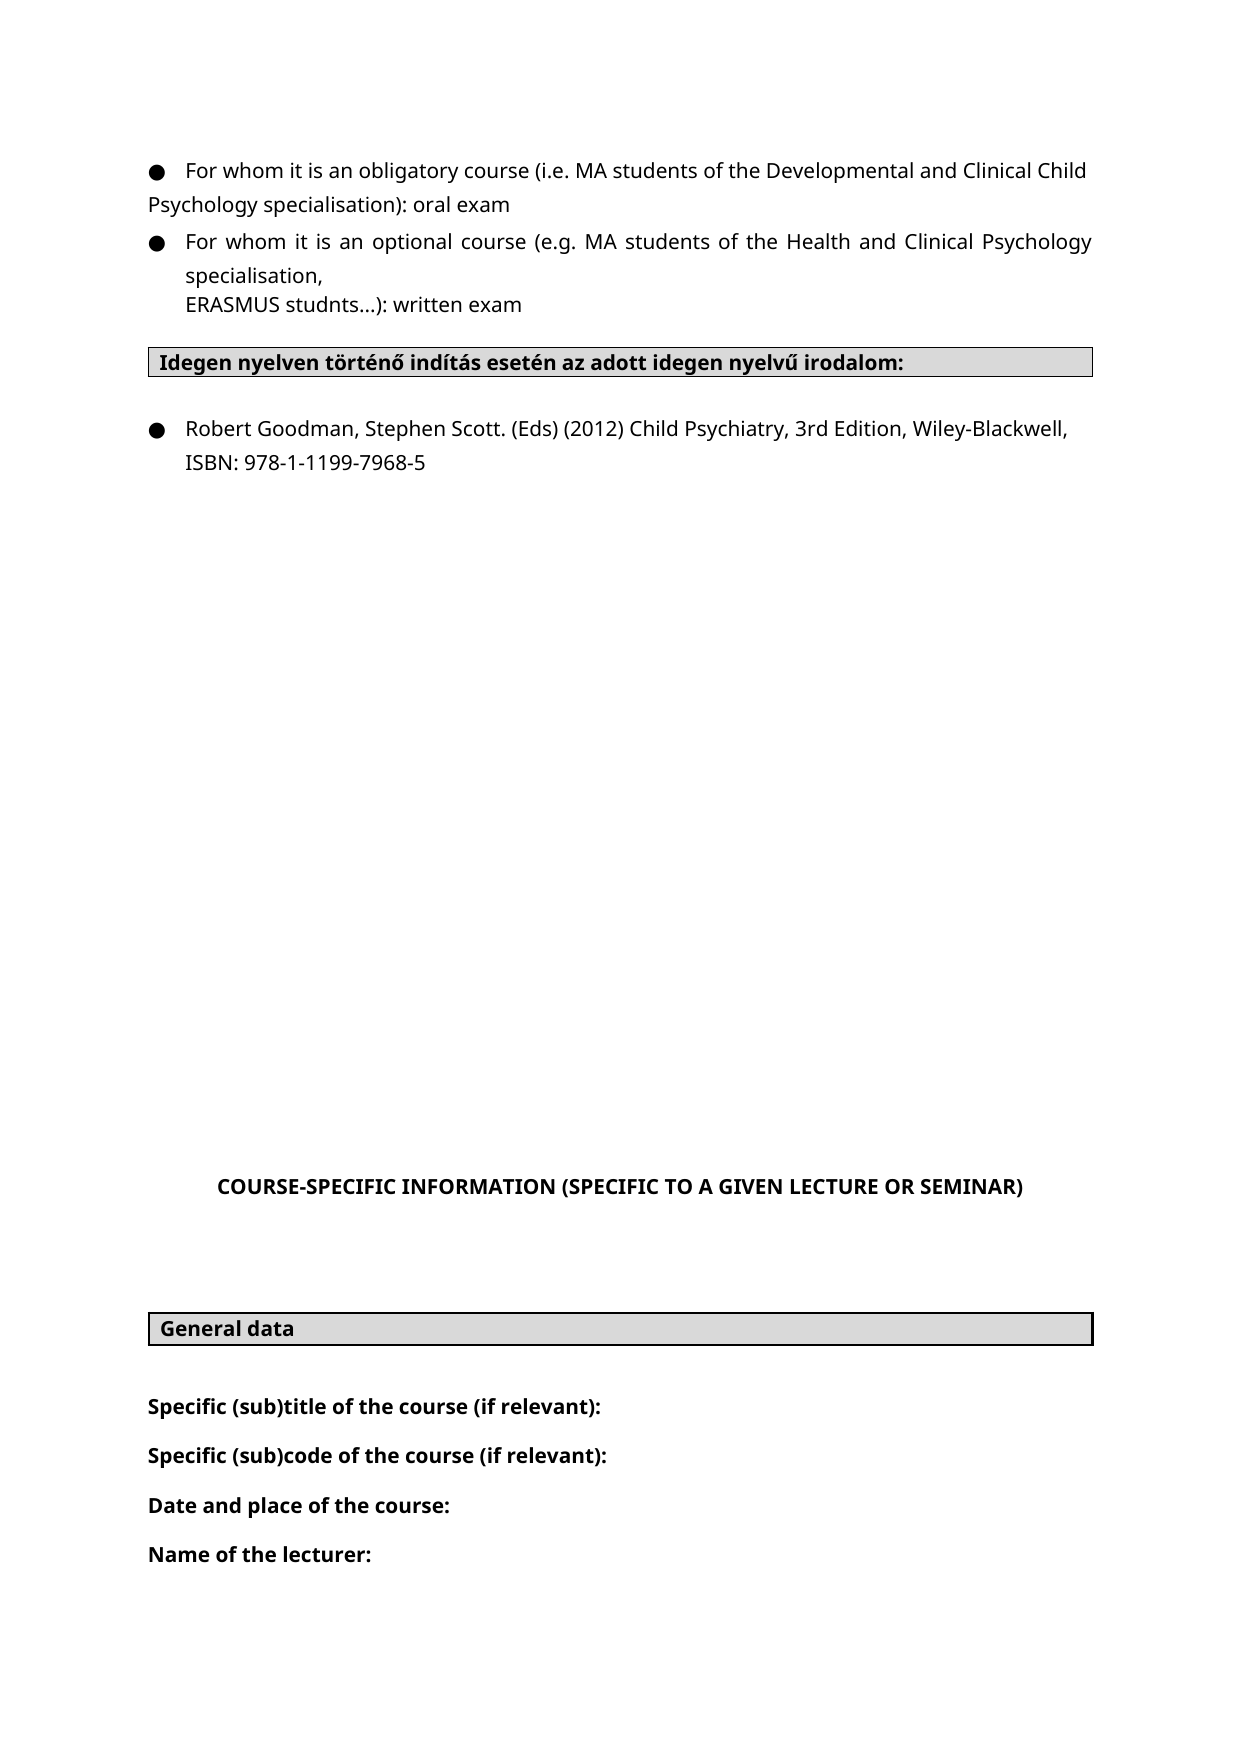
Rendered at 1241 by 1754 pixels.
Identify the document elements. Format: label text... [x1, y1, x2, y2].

table_header Idegen nyelven történő indítás esetén az adott idegen nyelvű irodalom: [149, 348, 1092, 376]
text Date and place of the course: [148, 1491, 1093, 1519]
text Psychology specialisation): oral exam [148, 190, 1093, 219]
list For whom it is an optional course (e.g. MA students of the Health and Clinical Psychology specialisation, [148, 219, 1093, 290]
text Name of the lecturer: [148, 1540, 1093, 1568]
text ISBN: 978-1-1199-7968-5 [185, 448, 1093, 477]
list Robert Goodman, Stephen Scott. (Eds) (2012) Child Psychiatry, 3rd Edition, Wiley-Blackwell, [148, 406, 1093, 448]
text ERASMUS studnts...): written exam [185, 290, 1093, 318]
list For whom it is an obligatory course (i.e. MA students of the Developmental and Clinical Child [148, 148, 1093, 190]
text Course-specific information (specific to a given lecture or seminar) [148, 1172, 1093, 1201]
text Specific (sub)title of the course (if relevant): [148, 1392, 1093, 1421]
text Specific (sub)code of the course (if relevant): [148, 1441, 1093, 1470]
table_header General data [150, 1314, 1091, 1344]
